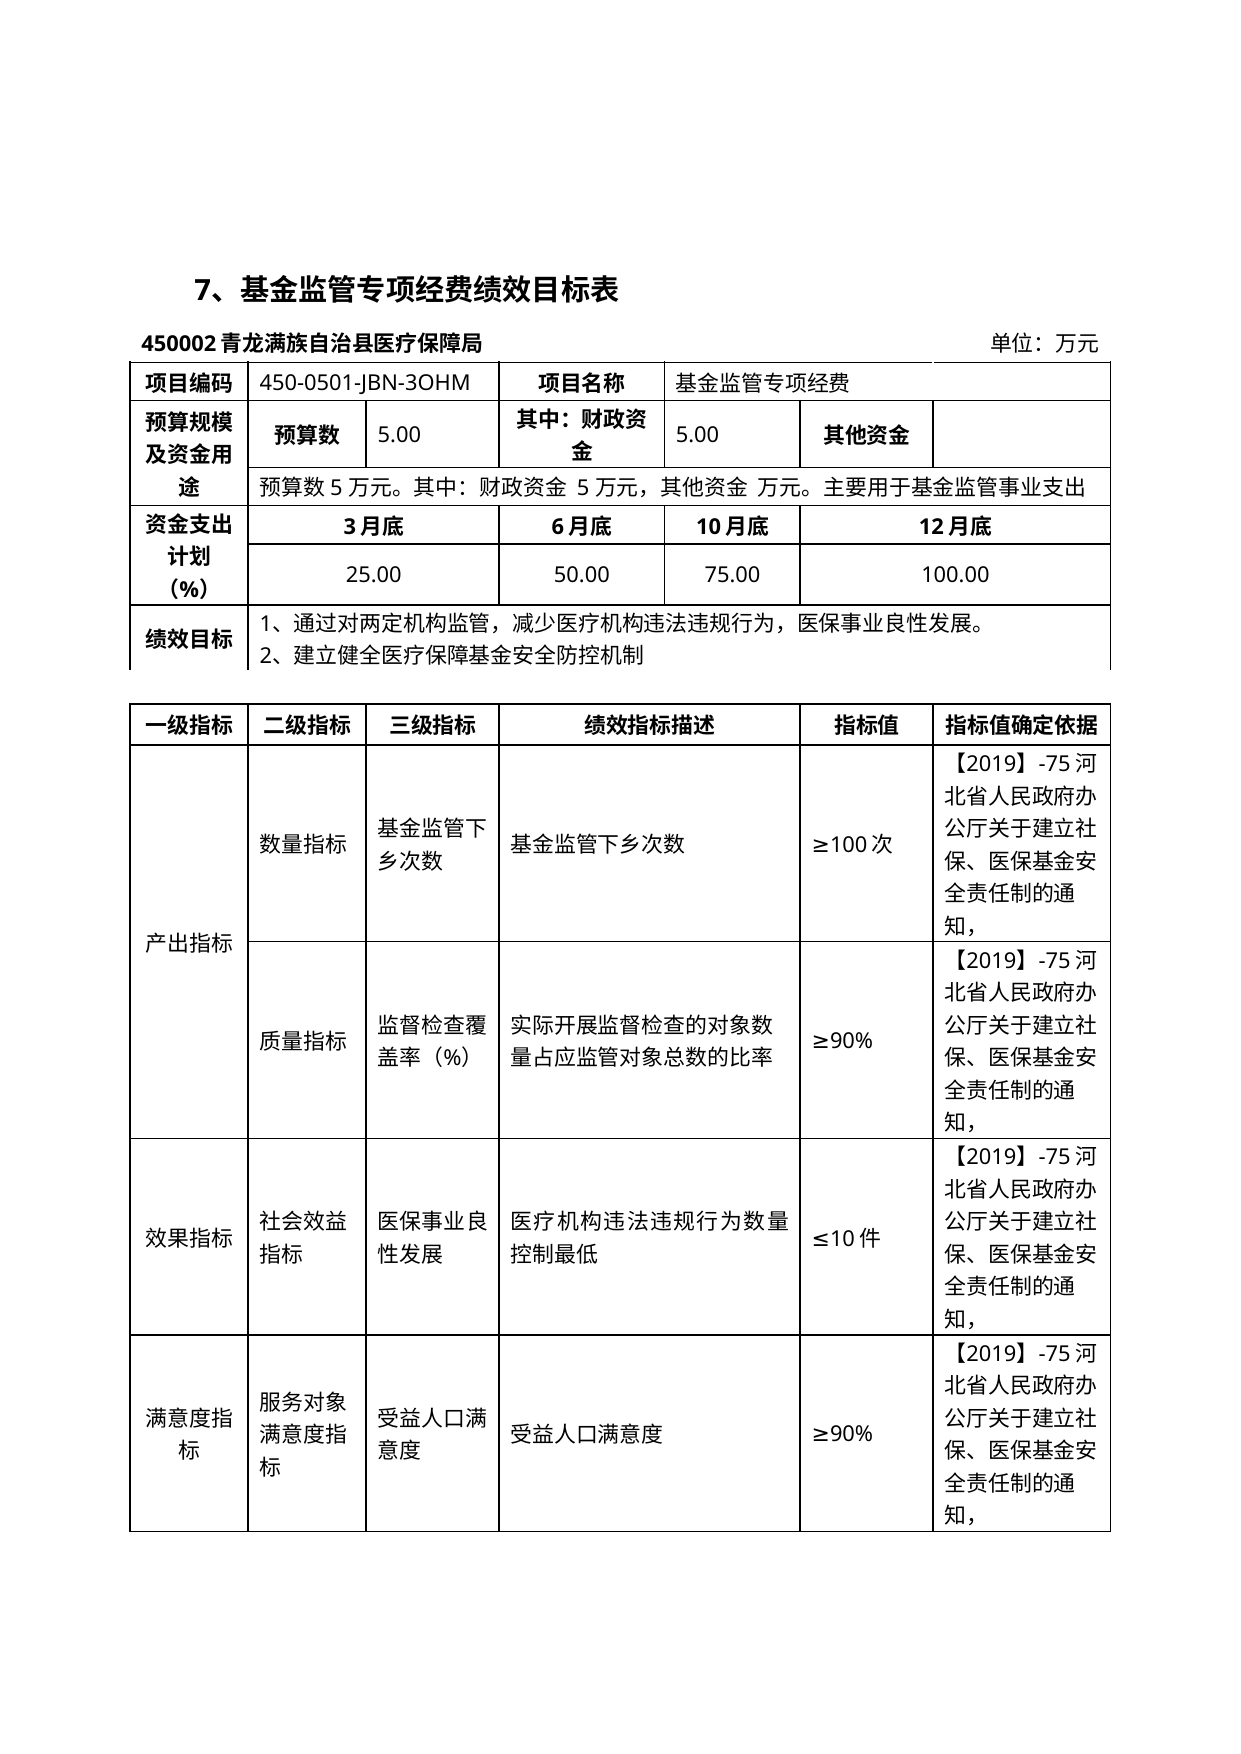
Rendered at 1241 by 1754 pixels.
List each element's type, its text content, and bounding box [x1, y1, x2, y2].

text 7、基金监管专项经费绩效目标表 [136, 255, 1104, 320]
table_cell 1、通过对两定机构监管，减少医疗机构违法违规行为，医保事业良性发展。 2、建立健全医疗保障基金安全防控机制 [249, 606, 1110, 670]
table_cell 项目名称 [500, 363, 664, 400]
table_cell 25.00 [249, 545, 498, 604]
table_cell 基金监管下乡次数 [367, 746, 498, 941]
table_cell 100.00 [801, 545, 1110, 604]
table_cell 3月底 [249, 506, 498, 543]
table_cell 【2019】-75河北省人民政府办公厅关于建立社保、医保基金安全责任制的通知， [934, 942, 1110, 1137]
table_cell 【2019】-75河北省人民政府办公厅关于建立社保、医保基金安全责任制的通知， [934, 1139, 1110, 1334]
table_cell 【2019】-75河北省人民政府办公厅关于建立社保、医保基金安全责任制的通知， [934, 1336, 1110, 1531]
table_cell 医疗机构违法违规行为数量控制最低 [500, 1139, 799, 1334]
table_cell 监督检查覆盖率（%） [367, 942, 498, 1137]
table_cell 基金监管专项经费 [665, 363, 1110, 400]
table_cell 450-0501-JBN-3OHM [249, 363, 498, 400]
table_header 指标值 [801, 705, 932, 744]
table_cell 基金监管下乡次数 [500, 746, 799, 941]
table_cell 10月底 [665, 506, 799, 543]
table_header 三级指标 [367, 705, 498, 744]
table_cell 5.00 [367, 401, 498, 466]
table_cell 5.00 [665, 401, 799, 466]
table_cell 50.00 [500, 545, 664, 604]
table_cell 项目编码 [131, 363, 247, 400]
table_header 二级指标 [249, 705, 365, 744]
table_cell 效果指标 [131, 1139, 247, 1334]
table_cell ≥90% [801, 942, 932, 1137]
table_cell 受益人口满意度 [500, 1336, 799, 1531]
table_cell 资金支出计划（%） [131, 506, 247, 604]
table_header 绩效指标描述 [500, 705, 799, 744]
table_cell 预算规模及资金用途 [131, 401, 247, 505]
table_cell ≤10件 [801, 1139, 932, 1334]
table_cell ≥90% [801, 1336, 932, 1531]
table_cell 12月底 [801, 506, 1110, 543]
table_header 单位：万元 [934, 322, 1110, 361]
table_cell [934, 401, 1110, 466]
table_cell 预算数 [249, 401, 365, 466]
table_cell 数量指标 [249, 746, 365, 941]
table_cell 【2019】-75河北省人民政府办公厅关于建立社保、医保基金安全责任制的通知， [934, 746, 1110, 941]
table_cell 满意度指标 [131, 1336, 247, 1531]
table_cell 其他资金 [801, 401, 932, 466]
table_cell 医保事业良性发展 [367, 1139, 498, 1334]
table_cell 预算数 5 万元。其中：财政资金 5 万元，其他资金 万元。主要用于基金监管事业支出 [249, 468, 1110, 505]
table_cell 实际开展监督检查的对象数量占应监管对象总数的比率 [500, 942, 799, 1137]
table_cell 社会效益指标 [249, 1139, 365, 1334]
table_cell 75.00 [665, 545, 799, 604]
table_header 指标值确定依据 [934, 705, 1110, 744]
table_header 450002青龙满族自治县医疗保障局 [131, 322, 932, 361]
table_cell 服务对象满意度指标 [249, 1336, 365, 1531]
table_cell 质量指标 [249, 942, 365, 1137]
table_cell 绩效目标 [131, 606, 247, 670]
table_cell 6月底 [500, 506, 664, 543]
table_cell ≥100次 [801, 746, 932, 941]
table_cell 其中：财政资金 [500, 401, 664, 466]
table_header 一级指标 [131, 705, 247, 744]
table_cell 受益人口满意度 [367, 1336, 498, 1531]
table_cell 产出指标 [131, 746, 247, 1137]
